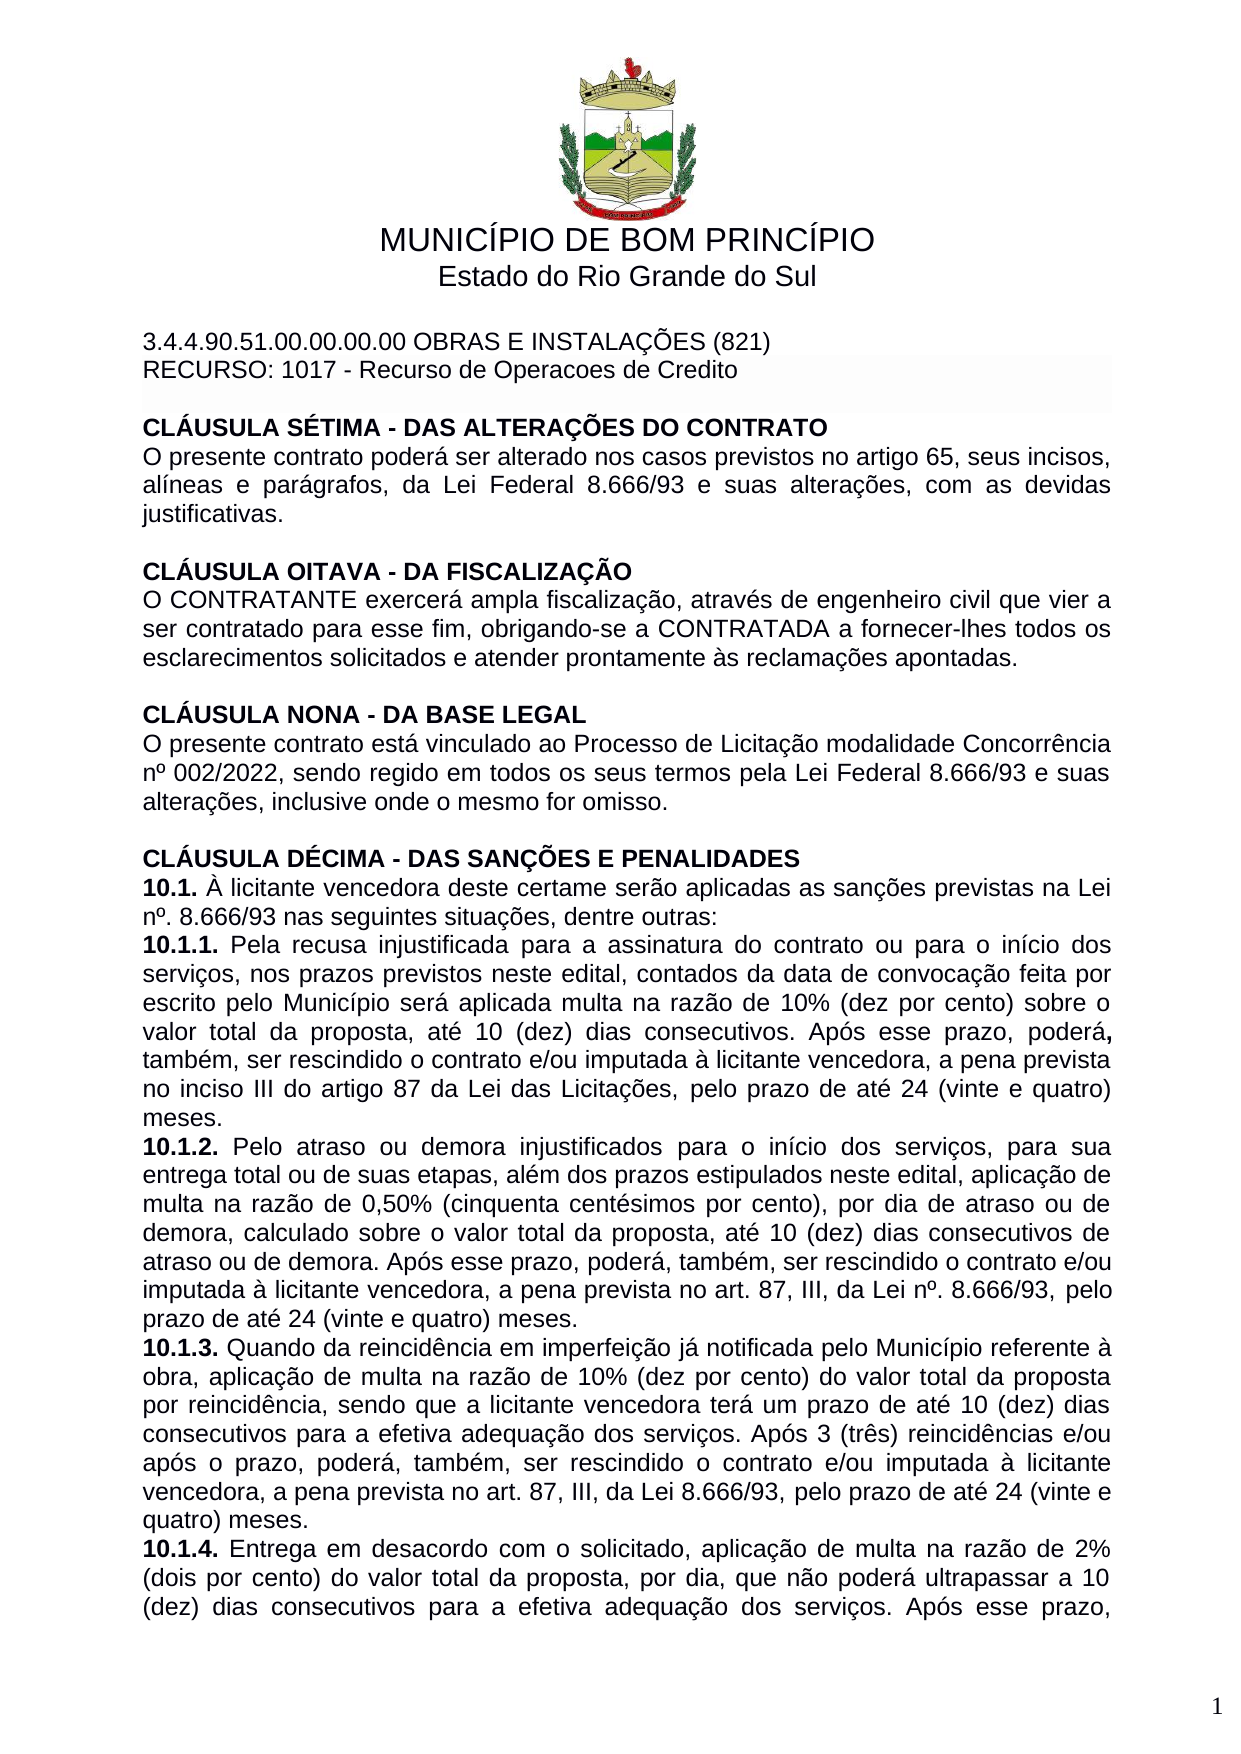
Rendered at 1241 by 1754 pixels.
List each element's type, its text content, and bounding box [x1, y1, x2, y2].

text CLÁUSULA OITAVA - DA FISCALIZAÇÃO [142, 557, 1112, 585]
text O presente contrato está vinculado ao Processo de Licitação modalidade Concorrência nº 002/2022, sendo regido em todos os seus termos pela Lei Federal 8.666/93 e suas alterações, inclusive onde o mesmo for omisso. [142, 729, 1112, 815]
text CLÁUSULA NONA - DA BASE LEGAL [142, 700, 1112, 729]
text 3.4.4.90.51.00.00.00.00 OBRAS E INSTALAÇÕES (821) [142, 327, 1112, 355]
text 10.1.2. Pelo atraso ou demora injustificados para o início dos serviços, para sua entrega total ou de suas etapas, além dos prazos estipulados neste edital, aplicação de multa na razão de 0,50% (cinquenta centésimos por cento), por dia de atraso ou de demora, calculado sobre o valor total da proposta, até 10 (dez) dias consecutivos de atraso ou de demora. Após esse prazo, poderá, também, ser rescindido o contrato e/ou imputada à licitante vencedora, a pena prevista no art. 87, III, da Lei nº. 8.666/93, pelo prazo de até 24 (vinte e quatro) meses. [142, 1132, 1112, 1333]
text CLÁUSULA SÉTIMA - DAS ALTERAÇÕES DO CONTRATO [142, 413, 1112, 442]
text RECURSO: 1017 - Recurso de Operacoes de Credito [142, 355, 1112, 384]
text O CONTRATANTE exercerá ampla fiscalização, através de engenheiro civil que vier a ser contratado para esse fim, obrigando-se a CONTRATADA a fornecer-lhes todos os esclarecimentos solicitados e atender prontamente às reclamações apontadas. [142, 585, 1112, 672]
text 10.1.3. Quando da reincidência em imperfeição já notificada pelo Município referente à obra, aplicação de multa na razão de 10% (dez por cento) do valor total da proposta por reincidência, sendo que a licitante vencedora terá um prazo de até 10 (dez) dias consecutivos para a efetiva adequação dos serviços. Após 3 (três) reincidências e/ou após o prazo, poderá, também, ser rescindido o contrato e/ou imputada à licitante vencedora, a pena prevista no art. 87, III, da Lei 8.666/93, pelo prazo de até 24 (vinte e quatro) meses. [142, 1333, 1112, 1534]
picture [558, 57, 697, 221]
text CLÁUSULA DÉCIMA - DAS SANÇÕES E PENALIDADES [142, 844, 1112, 873]
text O presente contrato poderá ser alterado nos casos previstos no artigo 65, seus incisos, alíneas e parágrafos, da Lei Federal 8.666/93 e suas alterações, com as devidas justificativas. [142, 442, 1112, 528]
text 10.1. À licitante vencedora deste certame serão aplicadas as sanções previstas na Lei nº. 8.666/93 nas seguintes situações, dentre outras: [142, 873, 1112, 930]
text 10.1.1. Pela recusa injustificada para a assinatura do contrato ou para o início dos serviços, nos prazos previstos neste edital, contados da data de convocação feita por escrito pelo Município será aplicada multa na razão de 10% (dez por cento) sobre o valor total da proposta, até 10 (dez) dias consecutivos. Após esse prazo, poderá, também, ser rescindido o contrato e/ou imputada à licitante vencedora, a pena prevista no inciso III do artigo 87 da Lei das Licitações, pelo prazo de até 24 (vinte e quatro) meses. [142, 930, 1112, 1132]
